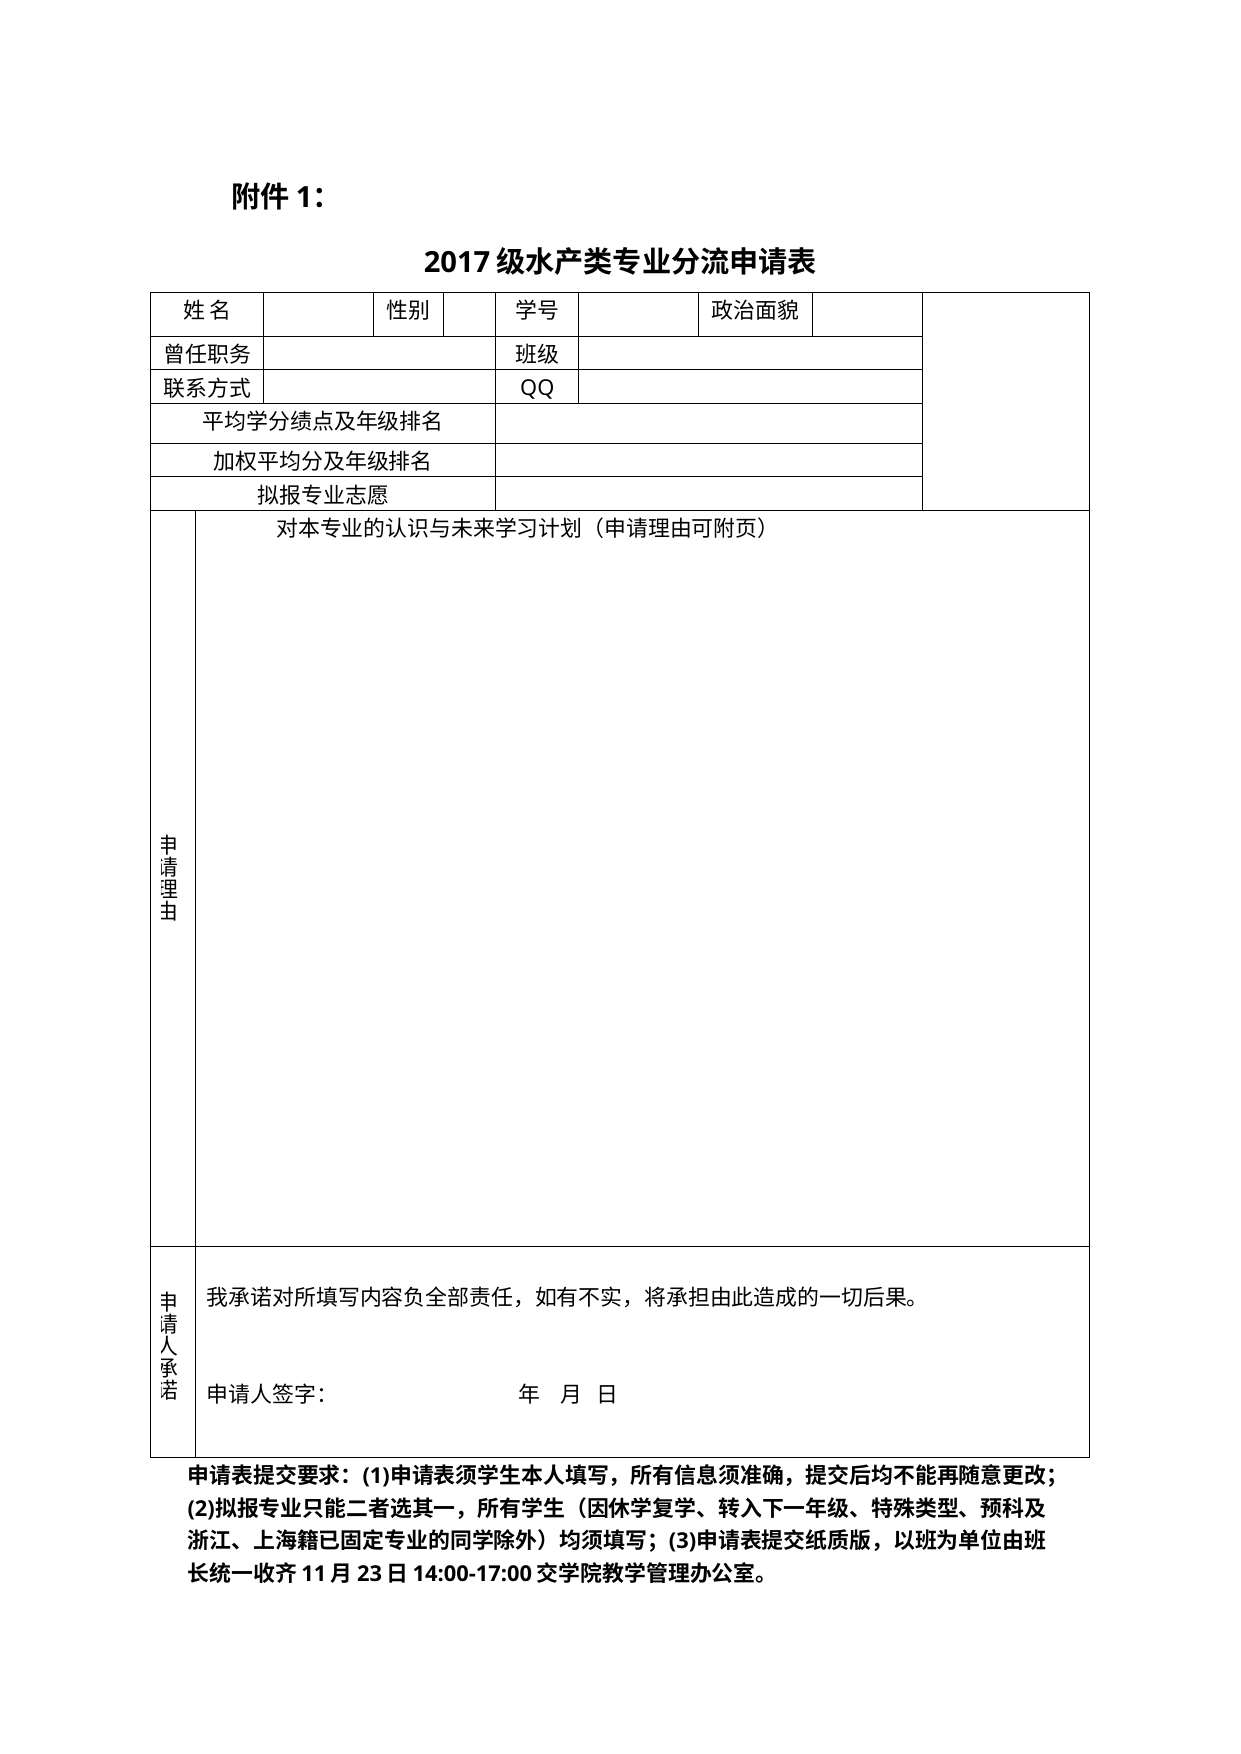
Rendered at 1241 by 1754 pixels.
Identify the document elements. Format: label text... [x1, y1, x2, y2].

table_cell [579, 370, 922, 403]
table_header [579, 293, 698, 336]
table_header 姓 名 [151, 293, 263, 336]
table_cell QQ [496, 370, 578, 403]
table_cell 曾任职务 [151, 337, 263, 369]
text 2017级水产类专业分流申请表 [187, 227, 1053, 292]
table_cell [496, 404, 922, 443]
table_cell [264, 337, 495, 369]
table_header [813, 293, 922, 336]
table_cell 对本专业的认识与未来学习计划（申请理由可附页） [196, 511, 1089, 1246]
table_header [923, 293, 1089, 510]
table_cell 拟报专业志愿 [151, 477, 495, 510]
table_cell [264, 370, 495, 403]
table_header [444, 293, 495, 336]
table_cell 申请人承诺 [151, 1247, 195, 1457]
table_header 政治面貌 [699, 293, 812, 336]
text 申请表提交要求：(1)申请表须学生本人填写，所有信息须准确，提交后均不能再随意更改；(2)拟报专业只能二者选其一，所有学生（因休学复学、转入下一年级、特殊类型、预科及浙江、上海籍已固定专业的同学除外）均须填写；(3)申请表提交纸质版，以班为单位由班长统一收齐11月23日14:00-17:00交学院教学管理办公室。 [187, 1458, 1053, 1588]
table_cell [579, 337, 922, 369]
table_cell 班级 [496, 337, 578, 369]
table_cell 申请理由 [151, 511, 195, 1246]
table_cell 平均学分绩点及年级排名 [151, 404, 495, 443]
table_cell 联系方式 [151, 370, 263, 403]
table_cell 加权平均分及年级排名 [151, 444, 495, 476]
table_header 性别 [374, 293, 443, 336]
table_cell [496, 477, 922, 510]
table_cell 我承诺对所填写内容负全部责任，如有不实，将承担由此造成的一切后果。 申请人签字： 年 月 日 [196, 1247, 1089, 1457]
table_header [264, 293, 373, 336]
text 附件1： [187, 162, 1053, 227]
table_cell [496, 444, 922, 476]
table_header 学号 [496, 293, 578, 336]
